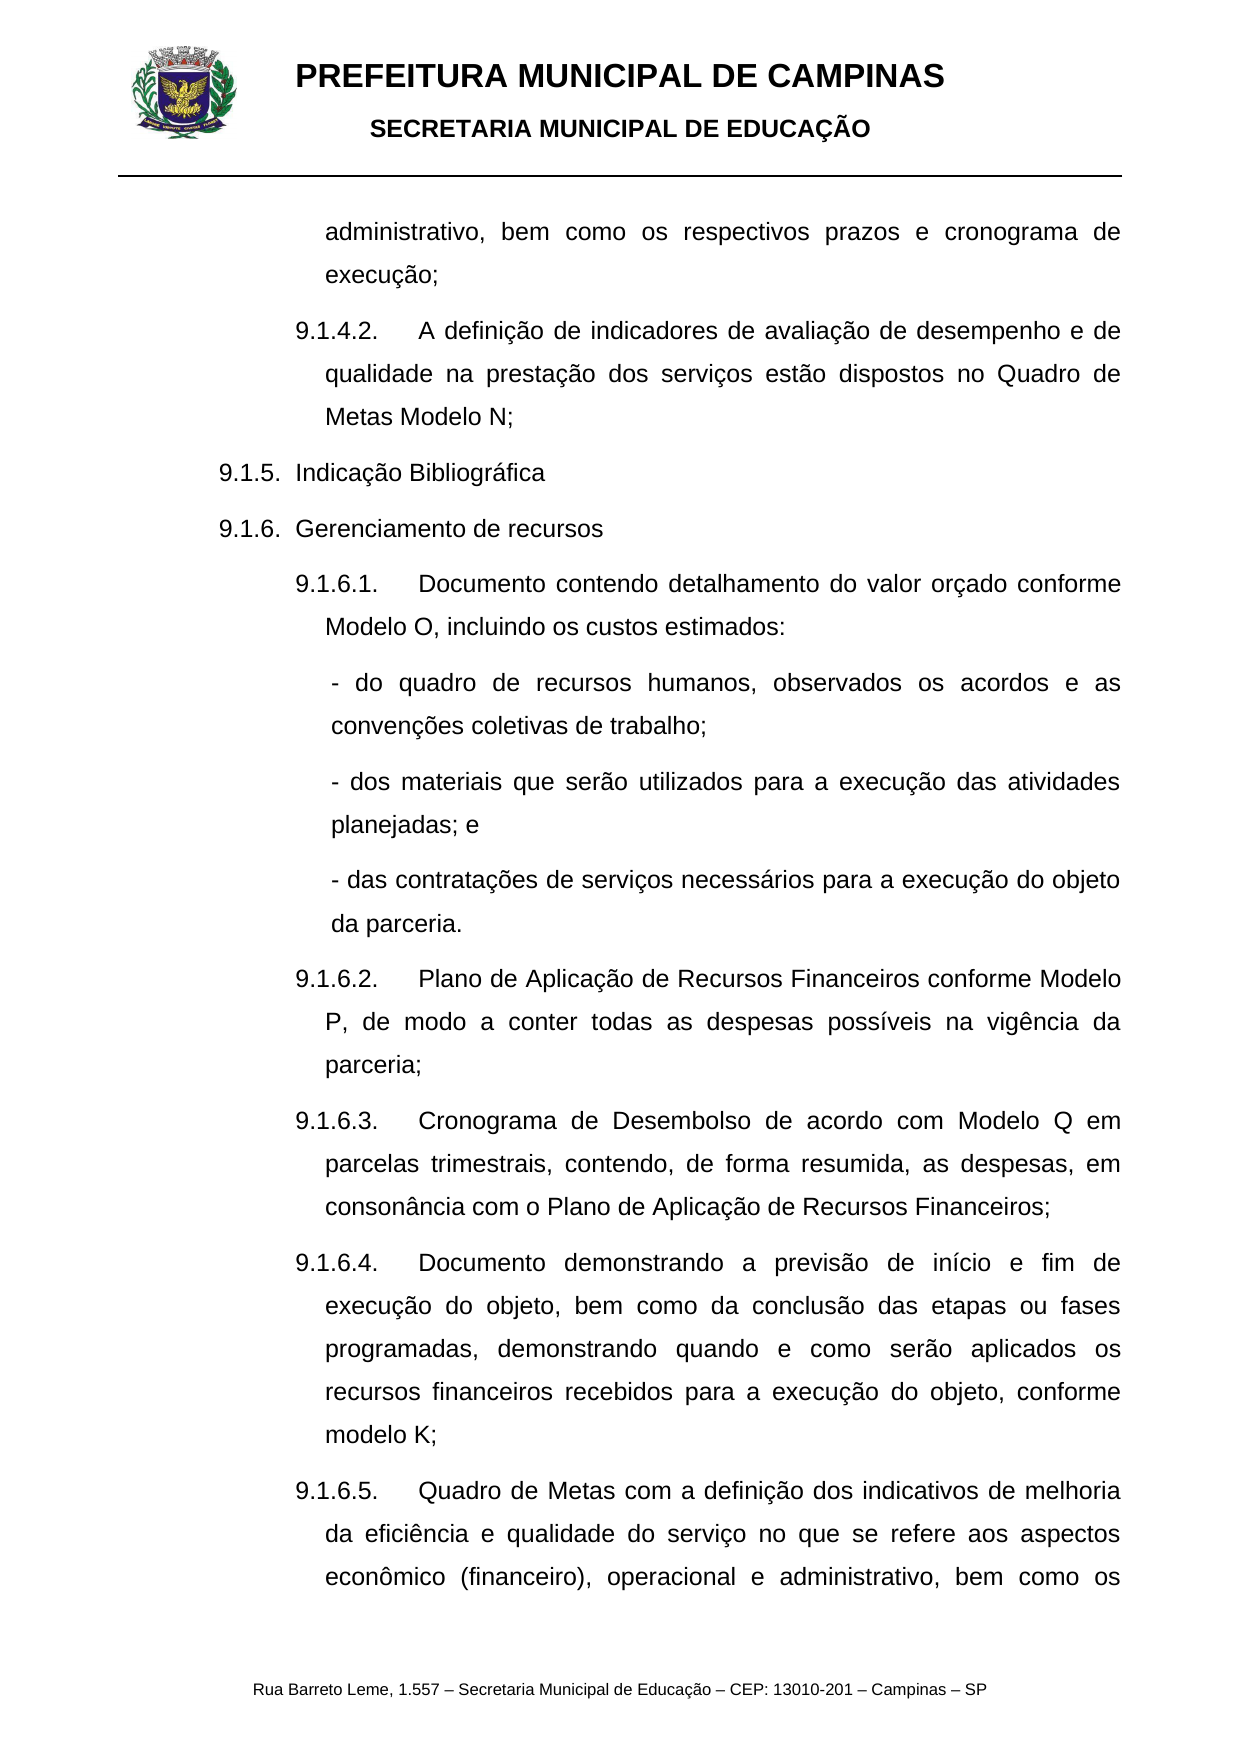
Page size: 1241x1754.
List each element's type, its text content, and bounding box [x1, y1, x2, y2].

list Cronograma de Desembolso de acordo com Modelo Q em parcelas trimestrais, contendo, de forma resumida, as despesas, em consonância com o Plano de Aplicação de Recursos Financeiros; [295, 1106, 1122, 1221]
list Gerenciamento de recursos [218, 513, 1122, 542]
list Documento demonstrando a previsão de início e fim de execução do objeto, bem como da conclusão das etapas ou fases programadas, demonstrando quando e como serão aplicados os recursos financeiros recebidos para a execução do objeto, conforme modelo K; [295, 1248, 1122, 1449]
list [295, 217, 1122, 289]
list Plano de Aplicação de Recursos Financeiros conforme Modelo P, de modo a conter todas as despesas possíveis na vigência da parceria; [295, 964, 1122, 1079]
list Indicação Bibliográfica [218, 458, 1122, 487]
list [295, 1476, 1122, 1591]
list Documento contendo detalhamento do valor orçado conforme Modelo O, incluindo os custos estimados: [295, 569, 1122, 641]
list A definição de indicadores de avaliação de desempenho e de qualidade na prestação dos serviços estão dispostos no Quadro de Metas Modelo N; [295, 316, 1122, 431]
text - do quadro de recursos humanos, observados os acordos e as convenções coletivas de trabalho; [331, 668, 1122, 740]
text - dos materiais que serão utilizados para a execução das atividades planejadas; e [331, 767, 1122, 838]
text - das contratações de serviços necessários para a execução do objeto da parceria. [331, 865, 1122, 937]
picture [131, 46, 237, 139]
